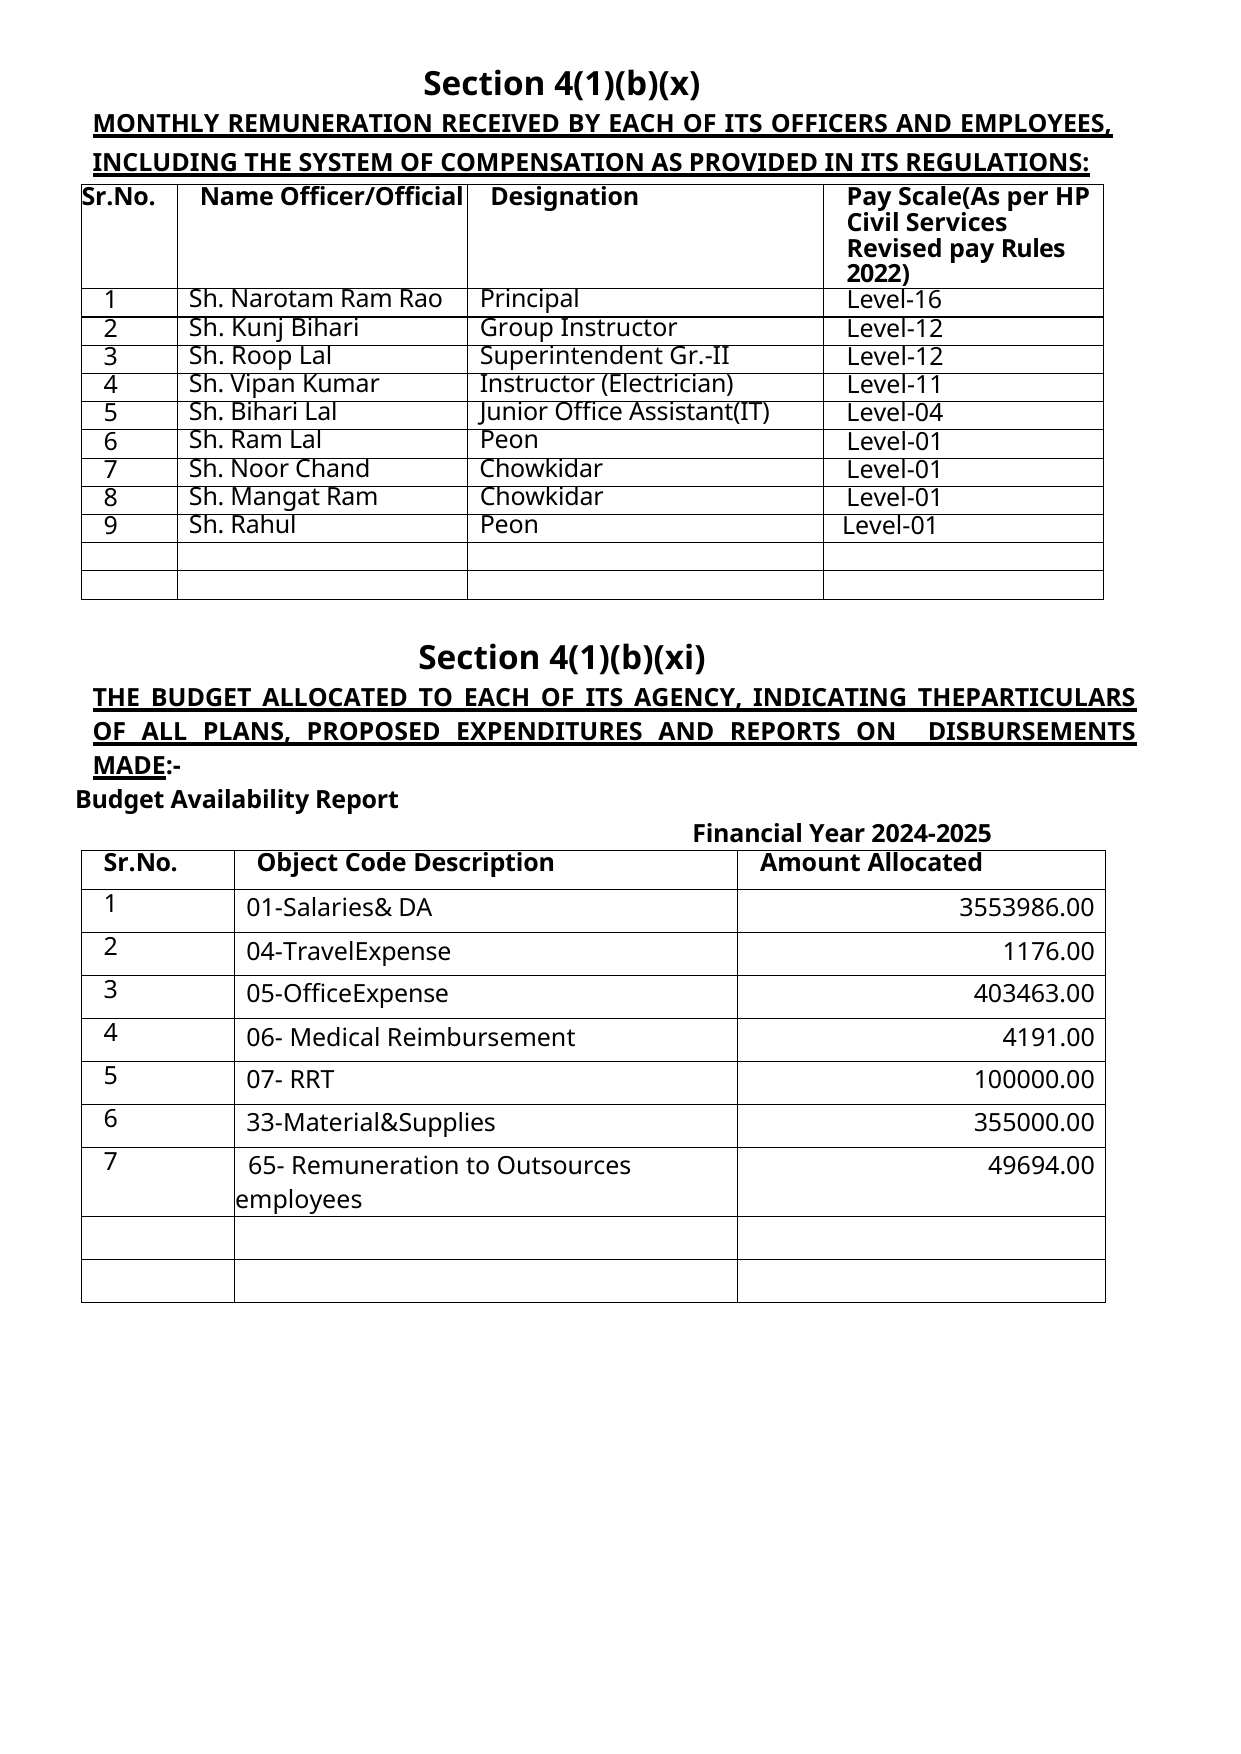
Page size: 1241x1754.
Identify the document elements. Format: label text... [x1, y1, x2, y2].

text MONTHLY REMUNERATION RECEIVED BY EACH OF ITS OFFICERS AND EMPLOYEES, INCLUDING THE SYSTEM OF COMPENSATION AS PROVIDED IN ITS REGULATIONS: [92, 135, 1113, 179]
table_cell [738, 1217, 1105, 1259]
table_cell 8 [82, 487, 177, 514]
table_cell 65- Remuneration to Outsources employees [235, 1148, 737, 1216]
table_cell 49694.00 [738, 1148, 1105, 1216]
table_header Object Code Description [235, 851, 737, 889]
table_cell 2 [82, 318, 177, 344]
table_cell Sh. Vipan Kumar [178, 374, 467, 401]
table_cell 355000.00 [738, 1105, 1105, 1147]
table_cell Level-01 [824, 515, 1103, 542]
table_cell Level-01 [824, 487, 1103, 514]
text Financial Year 2024-2025 [75, 816, 1165, 849]
table_cell 2 [82, 933, 234, 975]
table_cell 4191.00 [738, 1019, 1105, 1061]
table_cell [178, 543, 467, 570]
table_cell [82, 1217, 234, 1259]
table_cell 06- Medical Reimbursement [235, 1019, 737, 1061]
table_cell 1 [82, 289, 177, 316]
table_cell Sh. Kunj Bihari [178, 318, 467, 344]
table_cell Level-01 [824, 459, 1103, 486]
table_cell 100000.00 [738, 1062, 1105, 1104]
table_cell 6 [82, 430, 177, 458]
text Budget Availability Report [75, 781, 1165, 816]
table_header Sr.No. [82, 851, 234, 889]
table_cell 01-Salaries& DA [235, 890, 737, 932]
table_cell [82, 1260, 234, 1302]
table_cell 04-TravelExpense [235, 933, 737, 975]
table_cell Sh. Bihari Lal [178, 402, 467, 429]
table_cell Level-11 [824, 374, 1103, 401]
table_cell [178, 571, 467, 599]
table_cell [82, 571, 177, 599]
table_header Designation [468, 185, 823, 288]
table_cell [738, 1260, 1105, 1302]
table_header Amount Allocated [738, 851, 1105, 889]
table_cell 05-OfficeExpense [235, 976, 737, 1018]
table_cell 5 [82, 1062, 234, 1104]
table_cell [468, 543, 823, 570]
table_cell Level-16 [824, 289, 1103, 316]
table_cell Principal [468, 289, 823, 316]
table_header Sr.No. [82, 185, 177, 288]
table_header Pay Scale(As per HP Civil Services Revised pay Rules 2022) [824, 185, 1103, 288]
text THE BUDGET ALLOCATED TO EACH OF ITS AGENCY, INDICATING THEPARTICULARS OF ALL PLANS, PROPOSED EXPENDITURES AND REPORTS ON DISBURSEMENTS MADE:- [92, 743, 1136, 781]
text THE BUDGET ALLOCATED TO EACH OF ITS AGENCY, INDICATING THEPARTICULARS OF ALL PLANS, PROPOSED EXPENDITURES AND REPORTS ON DISBURSEMENTS MADE:- [92, 709, 1136, 742]
table_cell Junior Office Assistant(IT) [468, 402, 823, 429]
table_cell Peon [468, 430, 823, 458]
table_cell 3553986.00 [738, 890, 1105, 932]
table_cell Chowkidar [468, 459, 823, 486]
table_cell Chowkidar [468, 487, 823, 514]
table_cell Sh. Rahul [178, 515, 467, 542]
table_cell [82, 543, 177, 570]
table_cell Level-12 [824, 346, 1103, 373]
table_cell Group Instructor [468, 318, 823, 344]
table_cell Sh. Narotam Ram Rao [178, 289, 467, 316]
text MONTHLY REMUNERATION RECEIVED BY EACH OF ITS OFFICERS AND EMPLOYEES, INCLUDING THE SYSTEM OF COMPENSATION AS PROVIDED IN ITS REGULATIONS: [92, 105, 1113, 134]
table_cell Instructor (Electrician) [468, 374, 823, 401]
table_cell 1 [82, 890, 234, 932]
table_cell Level-04 [824, 402, 1103, 429]
table_cell 6 [82, 1105, 234, 1147]
table_cell 07- RRT [235, 1062, 737, 1104]
table_cell Sh. Roop Lal [178, 346, 467, 373]
table_cell 403463.00 [738, 976, 1105, 1018]
table_cell 7 [82, 1148, 234, 1216]
table_cell 7 [82, 459, 177, 486]
table_cell 33-Material&Supplies [235, 1105, 737, 1147]
table_cell [235, 1217, 737, 1259]
table_cell Sh. Ram Lal [178, 430, 467, 458]
table_cell 5 [82, 402, 177, 429]
table_cell 3 [82, 346, 177, 373]
text Section 4(1)(b)(xi) [92, 634, 1031, 679]
text Section 4(1)(b)(x) [92, 60, 1031, 105]
table_cell 4 [82, 374, 177, 401]
table_header Name Officer/Official [178, 185, 467, 288]
table_cell 1176.00 [738, 933, 1105, 975]
table_cell Level-01 [824, 430, 1103, 458]
table_cell [235, 1260, 737, 1302]
table_cell [468, 571, 823, 599]
table_cell Level-12 [824, 318, 1103, 344]
table_cell Superintendent Gr.-II [468, 346, 823, 373]
table_cell [824, 571, 1103, 599]
table_cell Peon [468, 515, 823, 542]
table_cell [824, 543, 1103, 570]
table_cell Sh. Noor Chand [178, 459, 467, 486]
table_cell 4 [82, 1019, 234, 1061]
table_cell Sh. Mangat Ram [178, 487, 467, 514]
text THE BUDGET ALLOCATED TO EACH OF ITS AGENCY, INDICATING THEPARTICULARS OF ALL PLANS, PROPOSED EXPENDITURES AND REPORTS ON DISBURSEMENTS MADE:- [92, 679, 1136, 708]
table_cell 9 [82, 515, 177, 542]
table_cell 3 [82, 976, 234, 1018]
